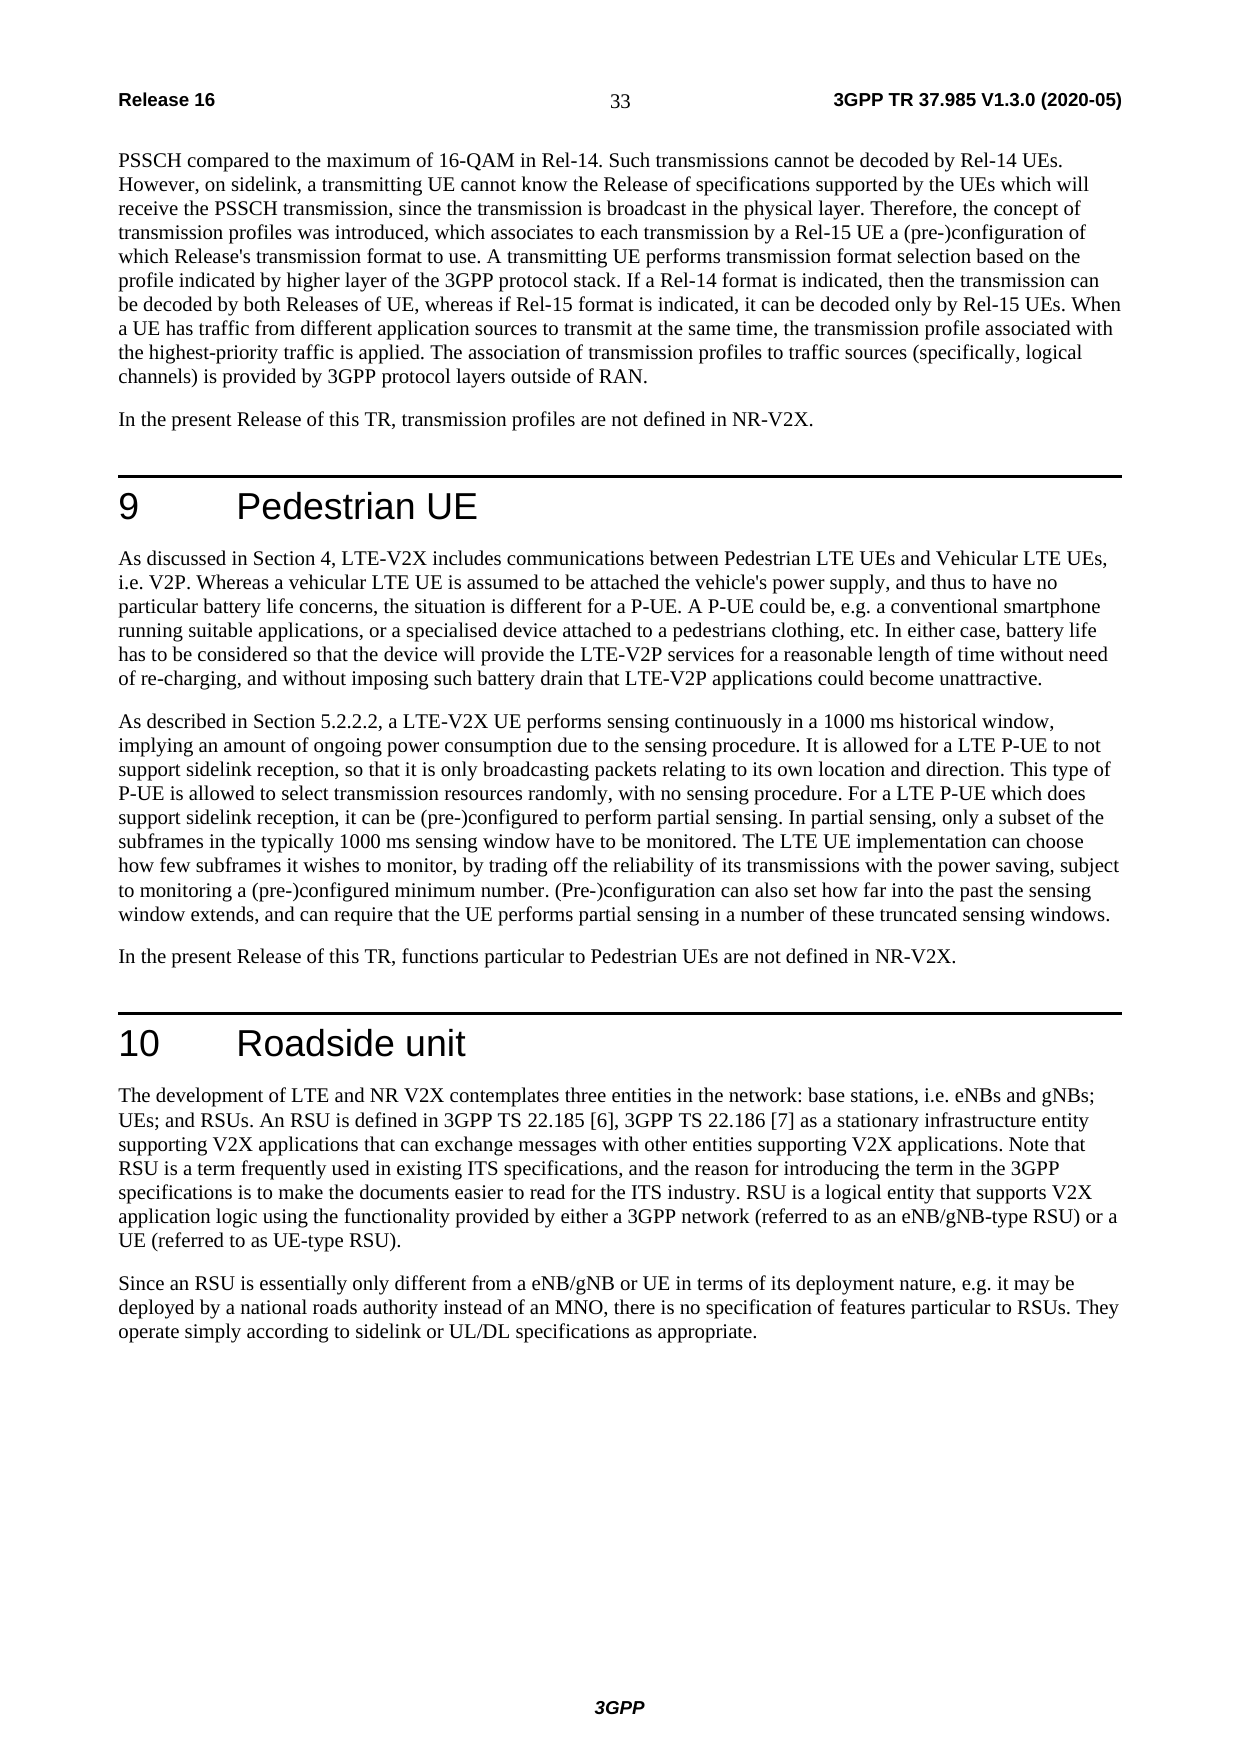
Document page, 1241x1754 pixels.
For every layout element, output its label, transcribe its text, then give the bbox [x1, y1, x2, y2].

text In the present Release of this TR, transmission profiles are not defined in NR-V2X. [118, 407, 1122, 431]
text The development of LTE and NR V2X contemplates three entities in the network: base stations, i.e. eNBs and gNBs; UEs; and RSUs. An RSU is defined in [6], [7] as a stationary infrastructure entity supporting V2X applications that can exchange messages with other entities supporting V2X applications. Note that RSU is a term frequently used in existing ITS specifications, and the reason for introducing the term in the 3GPP specifications is to make the documents easier to read for the ITS industry. RSU is a logical entity that supports V2X application logic using the functionality provided by either a 3GPP network (referred to as an eNB/gNB-type RSU) or a UE (referred to as UE-type RSU). [118, 1083, 1122, 1252]
subtitle 9 Pedestrian UE [118, 478, 1122, 527]
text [118, 147, 1122, 388]
subtitle 10 Roadside unit [118, 1015, 1122, 1065]
text In the present Release of this TR, functions particular to Pedestrian UEs are not defined in NR-V2X. [118, 944, 1122, 968]
text Since an RSU is essentially only different from a eNB/gNB or UE in terms of its deployment nature, e.g. it may be deployed by a national roads authority instead of an MNO, there is no specification of features particular to RSUs. They operate simply according to sidelink or UL/DL specifications as appropriate. [118, 1271, 1122, 1343]
text As described in Section 5.2.2.2, a LTE-V2X UE performs sensing continuously in a 1000 ms historical window, implying an amount of ongoing power consumption due to the sensing procedure. It is allowed for a LTE P-UE to not support sidelink reception, so that it is only broadcasting packets relating to its own location and direction. This type of P-UE is allowed to select transmission resources randomly, with no sensing procedure. For a LTE P-UE which does support sidelink reception, it can be (pre-)configured to perform partial sensing. In partial sensing, only a subset of the subframes in the typically 1000 ms sensing window have to be monitored. The LTE UE implementation can choose how few subframes it wishes to monitor, by trading off the reliability of its transmissions with the power saving, subject to monitoring a (pre-)configured minimum number. (Pre-)configuration can also set how far into the past the sensing window extends, and can require that the UE performs partial sensing in a number of these truncated sensing windows. [118, 709, 1122, 926]
text As discussed in Section 4, LTE-V2X includes communications between Pedestrian LTE UEs and Vehicular LTE UEs, i.e. V2P. Whereas a vehicular LTE UE is assumed to be attached the vehicle's power supply, and thus to have no particular battery life concerns, the situation is different for a P-UE. A P-UE could be, e.g. a conventional smartphone running suitable applications, or a specialised device attached to a pedestrians clothing, etc. In either case, battery life has to be considered so that the device will provide the LTE-V2P services for a reasonable length of time without need of re-charging, and without imposing such battery drain that LTE-V2P applications could become unattractive. [118, 546, 1122, 690]
